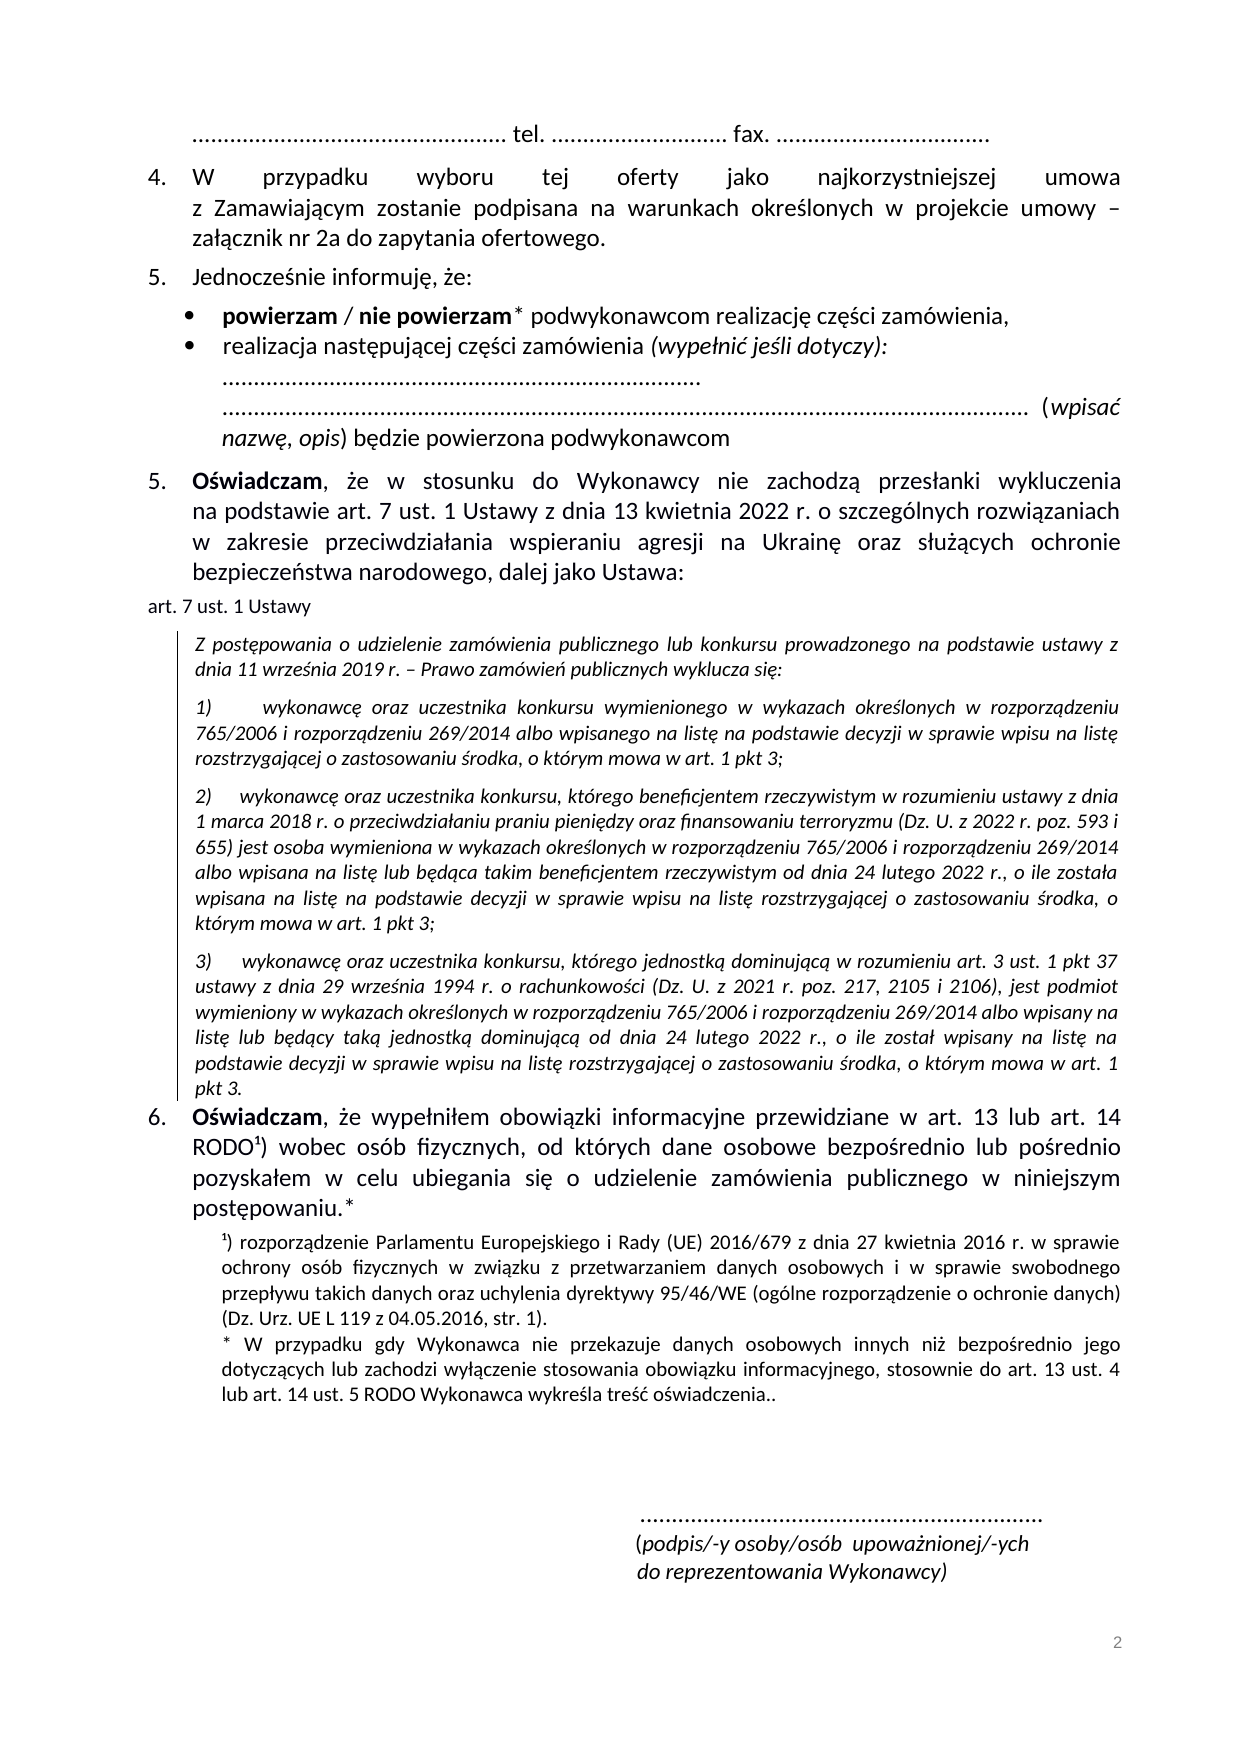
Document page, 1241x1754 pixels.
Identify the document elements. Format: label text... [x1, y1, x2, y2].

text Z postępowania o udzielenie zamówienia publicznego lub konkursu prowadzonego na podstawie ustawy z dnia 11 września 2019 r. – Prawo zamówień publicznych wyklucza się: [178, 631, 1122, 682]
text 3) wykonawcę oraz uczestnika konkursu, którego jednostką dominującą w rozumieniu art. 3 ust. 1 pkt 37 ustawy z dnia 29 września 1994 r. o rachunkowości (Dz. U. z 2021 r. poz. 217, 2105 i 2106), jest podmiot wymieniony w wykazach określonych w rozporządzeniu 765/2006 i rozporządzeniu 269/2014 albo wpisany na listę lub będący taką jednostką dominującą od dnia 24 lutego 2022 r., o ile został wpisany na listę na podstawie decyzji w sprawie wpisu na listę rozstrzygającej o zastosowaniu środka, o którym mowa w art. 1 pkt 3. [178, 948, 1122, 1101]
text ¹) rozporządzenie Parlamentu Europejskiego i Rady (UE) 2016/679 z dnia 27 kwietnia 2016 r. w sprawie ochrony osób fizycznych w związku z przetwarzaniem danych osobowych i w sprawie swobodnego przepływu takich danych oraz uchylenia dyrektywy 95/46/WE (ogólne rozporządzenie o ochronie danych) (Dz. Urz. UE L 119 z 04.05.2016, str. 1). [221, 1229, 1122, 1331]
text (podpis/-y osoby/osób upoważnionej/-ych [635, 1529, 1122, 1557]
list Oświadczam, że w stosunku do Wykonawcy nie zachodzą przesłanki wykluczenia na podstawie art. 7 ust. 1 Ustawy z dnia 13 kwietnia 2022 r. o szczególnych rozwiązaniach w zakresie przeciwdziałania wspieraniu agresji na Ukrainę oraz służących ochronie bezpieczeństwa narodowego, dalej jako Ustawa: [148, 465, 1122, 587]
text * W przypadku gdy Wykonawca nie przekazuje danych osobowych innych niż bezpośrednio jego dotyczących lub zachodzi wyłączenie stosowania obowiązku informacyjnego, stosownie do art. 13 ust. 4 lub art. 14 ust. 5 RODO Wykonawca wykreśla treść oświadczenia.. [221, 1331, 1122, 1407]
list Oświadczam, że wypełniłem obowiązki informacyjne przewidziane w art. 13 lub art. 14 RODO¹) wobec osób fizycznych, od których dane osobowe bezpośrednio lub pośrednio pozyskałem w celu ubiegania się o udzielenie zamówienia publicznego w niniejszym postępowaniu.* [148, 1101, 1122, 1223]
text .................................................. tel. ............................ fax. .................................. [191, 118, 1122, 149]
list realizacja następującej części zamówienia (wypełnić jeśli dotyczy): [185, 330, 1122, 361]
text 2) wykonawcę oraz uczestnika konkursu, którego beneficjentem rzeczywistym w rozumieniu ustawy z dnia 1 marca 2018 r. o przeciwdziałaniu praniu pieniędzy oraz finansowaniu terroryzmu (Dz. U. z 2022 r. poz. 593 i 655) jest osoba wymieniona w wykazach określonych w rozporządzeniu 765/2006 i rozporządzeniu 269/2014 albo wpisana na listę lub będąca takim beneficjentem rzeczywistym od dnia 24 lutego 2022 r., o ile została wpisana na listę na podstawie decyzji w sprawie wpisu na listę rozstrzygającej o zastosowaniu środka, o którym mowa w art. 1 pkt 3; [178, 783, 1122, 936]
text ................................................................ [148, 1499, 1122, 1529]
list Jednocześnie informuję, że: [148, 261, 1122, 292]
text do reprezentowania Wykonawcy) [148, 1557, 1122, 1585]
text ............................................................................................................................................................................................................ (wpisać nazwę, opis) będzie powierzona podwykonawcom [222, 361, 1122, 452]
text 1) wykonawcę oraz uczestnika konkursu wymienionego w wykazach określonych w rozporządzeniu 765/2006 i rozporządzeniu 269/2014 albo wpisanego na listę na podstawie decyzji w sprawie wpisu na listę rozstrzygającej o zastosowaniu środka, o którym mowa w art. 1 pkt 3; [178, 694, 1122, 771]
list powierzam / nie powierzam* podwykonawcom realizację części zamówienia, [185, 300, 1122, 330]
text art. 7 ust. 1 Ustawy [148, 593, 1122, 619]
list W przypadku wyboru tej oferty jako najkorzystniejszej umowa z Zamawiającym zostanie podpisana na warunkach określonych w projekcie umowy – załącznik nr 2a do zapytania ofertowego. [148, 161, 1122, 253]
